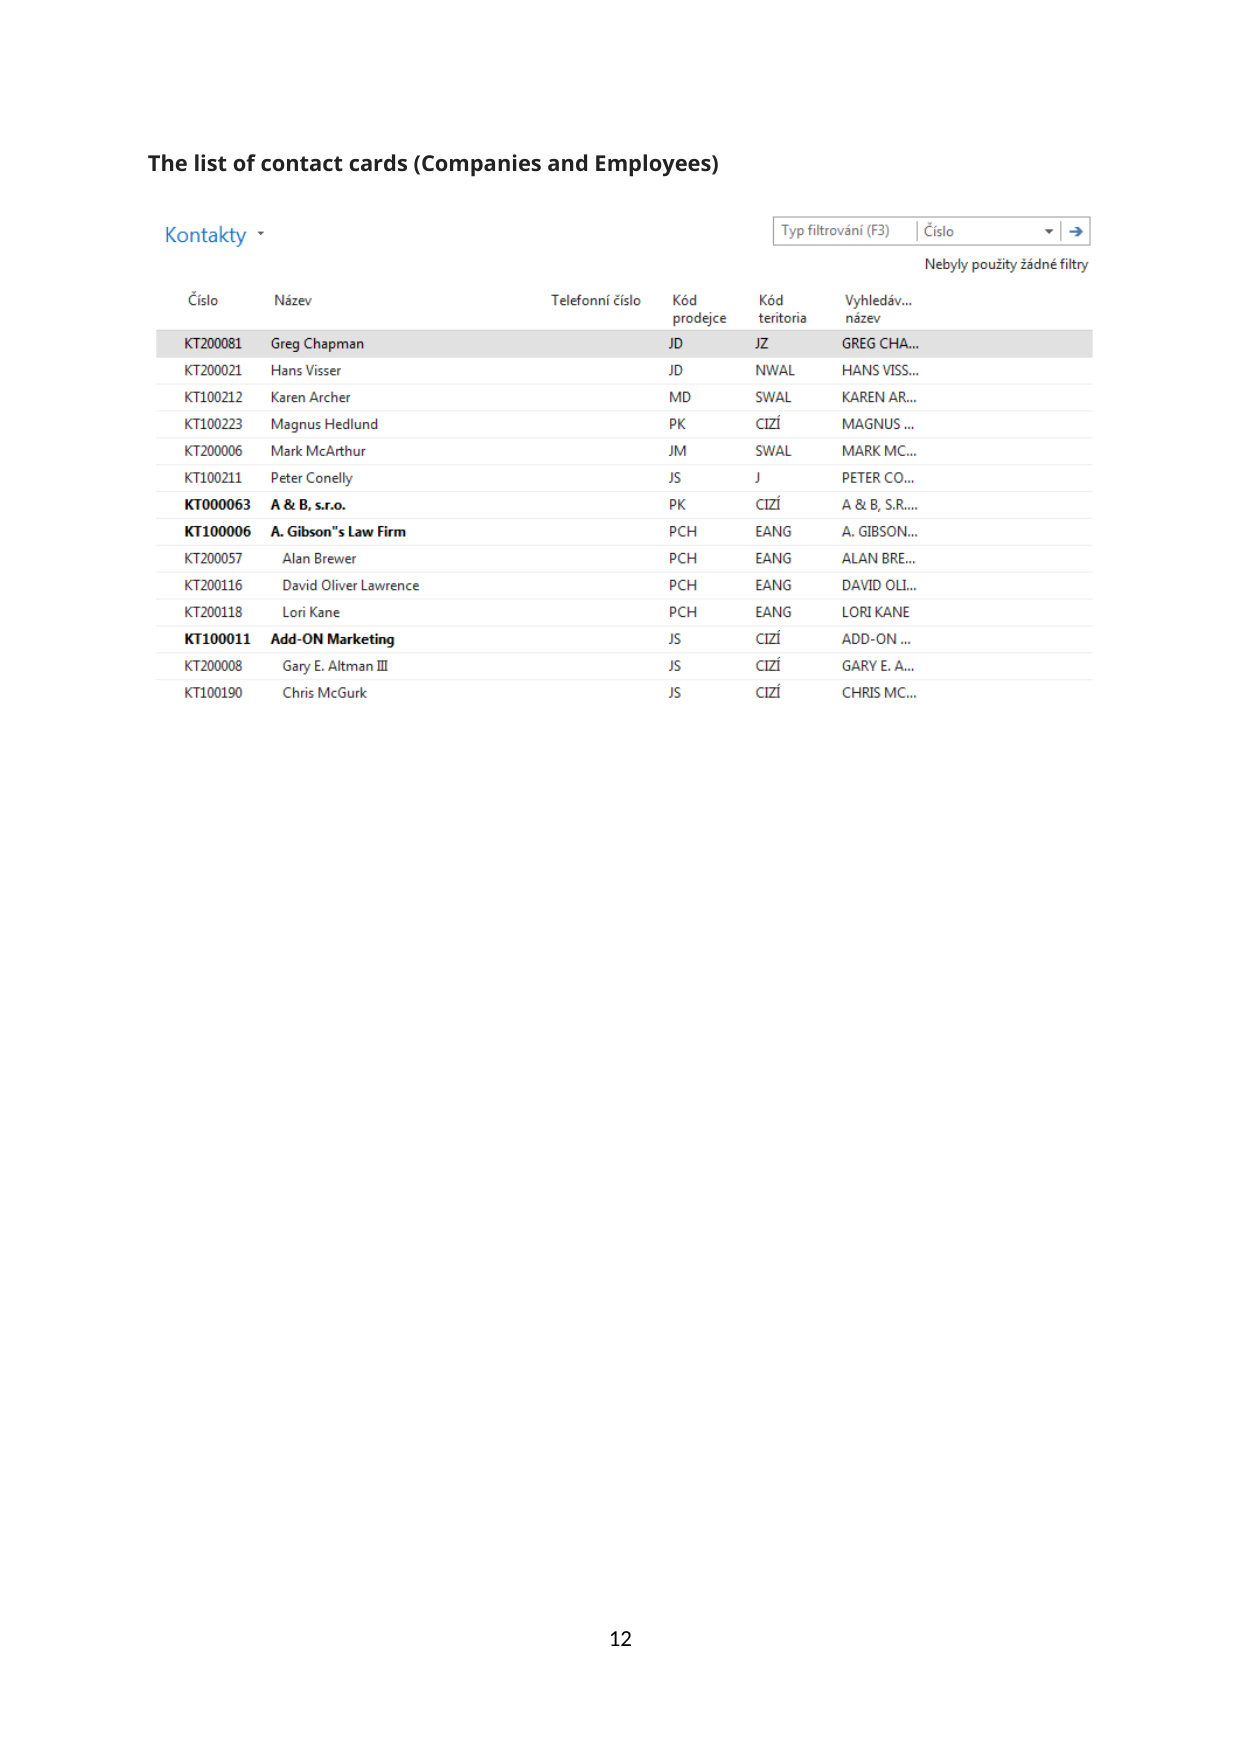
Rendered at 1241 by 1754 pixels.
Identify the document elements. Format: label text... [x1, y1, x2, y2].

text The list of contact cards (Companies and Employees) [148, 148, 1093, 177]
picture [147, 206, 1093, 706]
